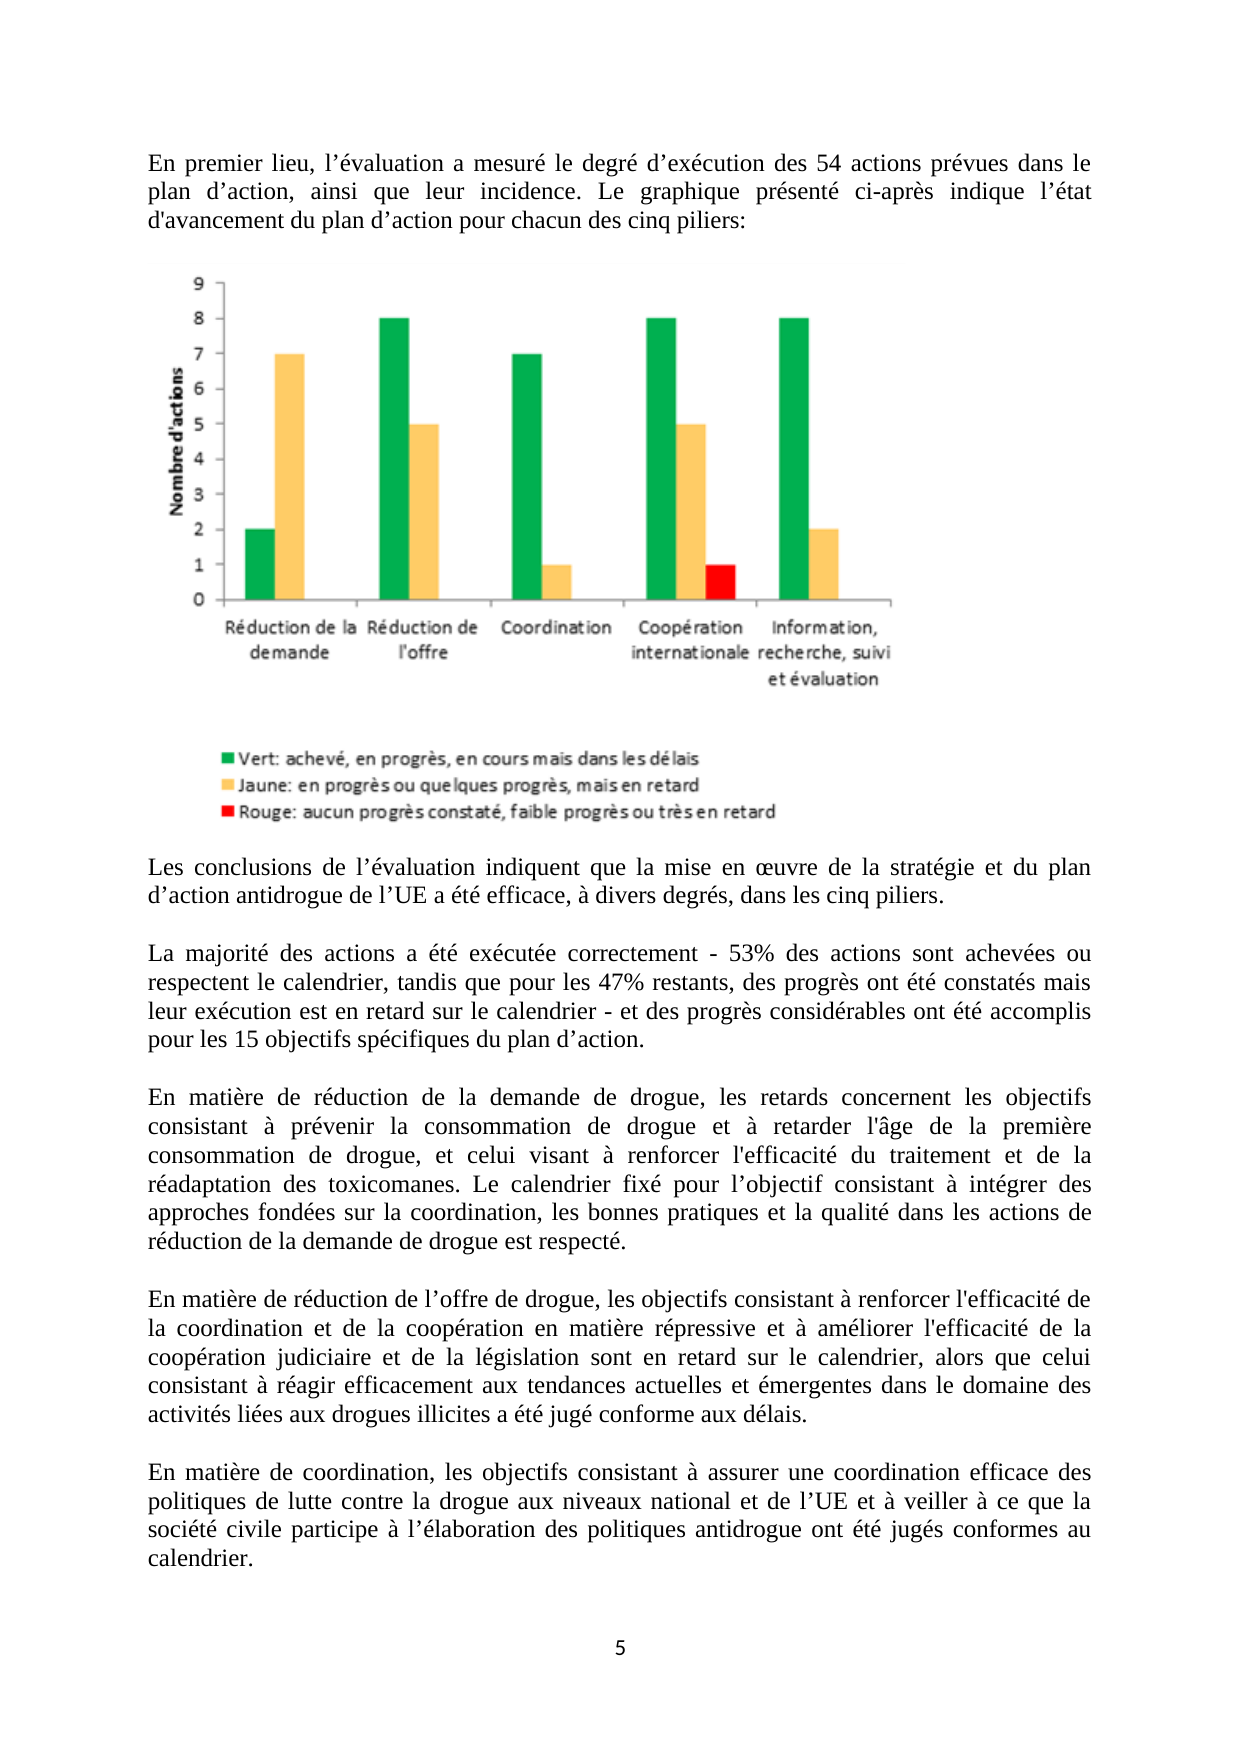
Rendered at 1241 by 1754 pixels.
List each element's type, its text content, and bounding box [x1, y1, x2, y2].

text Les conclusions de l’évaluation indiquent que la mise en œuvre de la stratégie et du plan d’action antidrogue de l’UE a été efficace, à divers degrés, dans les cinq piliers. [148, 852, 1093, 909]
text En matière de coordination, les objectifs consistant à assurer une coordination efficace des politiques de lutte contre la drogue aux niveaux national et de l’UE et à veiller à ce que la société civile participe à l’élaboration des politiques antidrogue ont été jugés conformes au calendrier. [148, 1457, 1093, 1572]
text En matière de réduction de l’offre de drogue, les objectifs consistant à renforcer l'efficacité de la coordination et de la coopération en matière répressive et à améliorer l'efficacité de la coopération judiciaire et de la législation sont en retard sur le calendrier, alors que celui consistant à réagir efficacement aux tendances actuelles et émergentes dans le domaine des activités liées aux drogues illicites a été jugé conforme aux délais. [148, 1284, 1093, 1428]
text En premier lieu, l’évaluation a mesuré le degré d’exécution des 54 actions prévues dans le plan d’action, ainsi que leur incidence. Le graphique présenté ci-après indique l’état d'avancement du plan d’action pour chacun des cinq piliers: [148, 148, 1093, 234]
text En matière de réduction de la demande de drogue, les retards concernent les objectifs consistant à prévenir la consommation de drogue et à retarder l'âge de la première consommation de drogue, et celui visant à renforcer l'efficacité du traitement et de la réadaptation des toxicomanes. Le calendrier fixé pour l’objectif consistant à intégrer des approches fondées sur la coordination, les bonnes pratiques et la qualité dans les actions de réduction de la demande de drogue est respecté. [148, 1082, 1093, 1255]
text La majorité des actions a été exécutée correctement - 53% des actions sont achevées ou respectent le calendrier, tandis que pour les 47% restants, des progrès ont été constatés mais leur exécution est en retard sur le calendrier - et des progrès considérables ont été accomplis pour les 15 objectifs spécifiques du plan d’action. [148, 938, 1093, 1053]
picture [147, 263, 906, 823]
